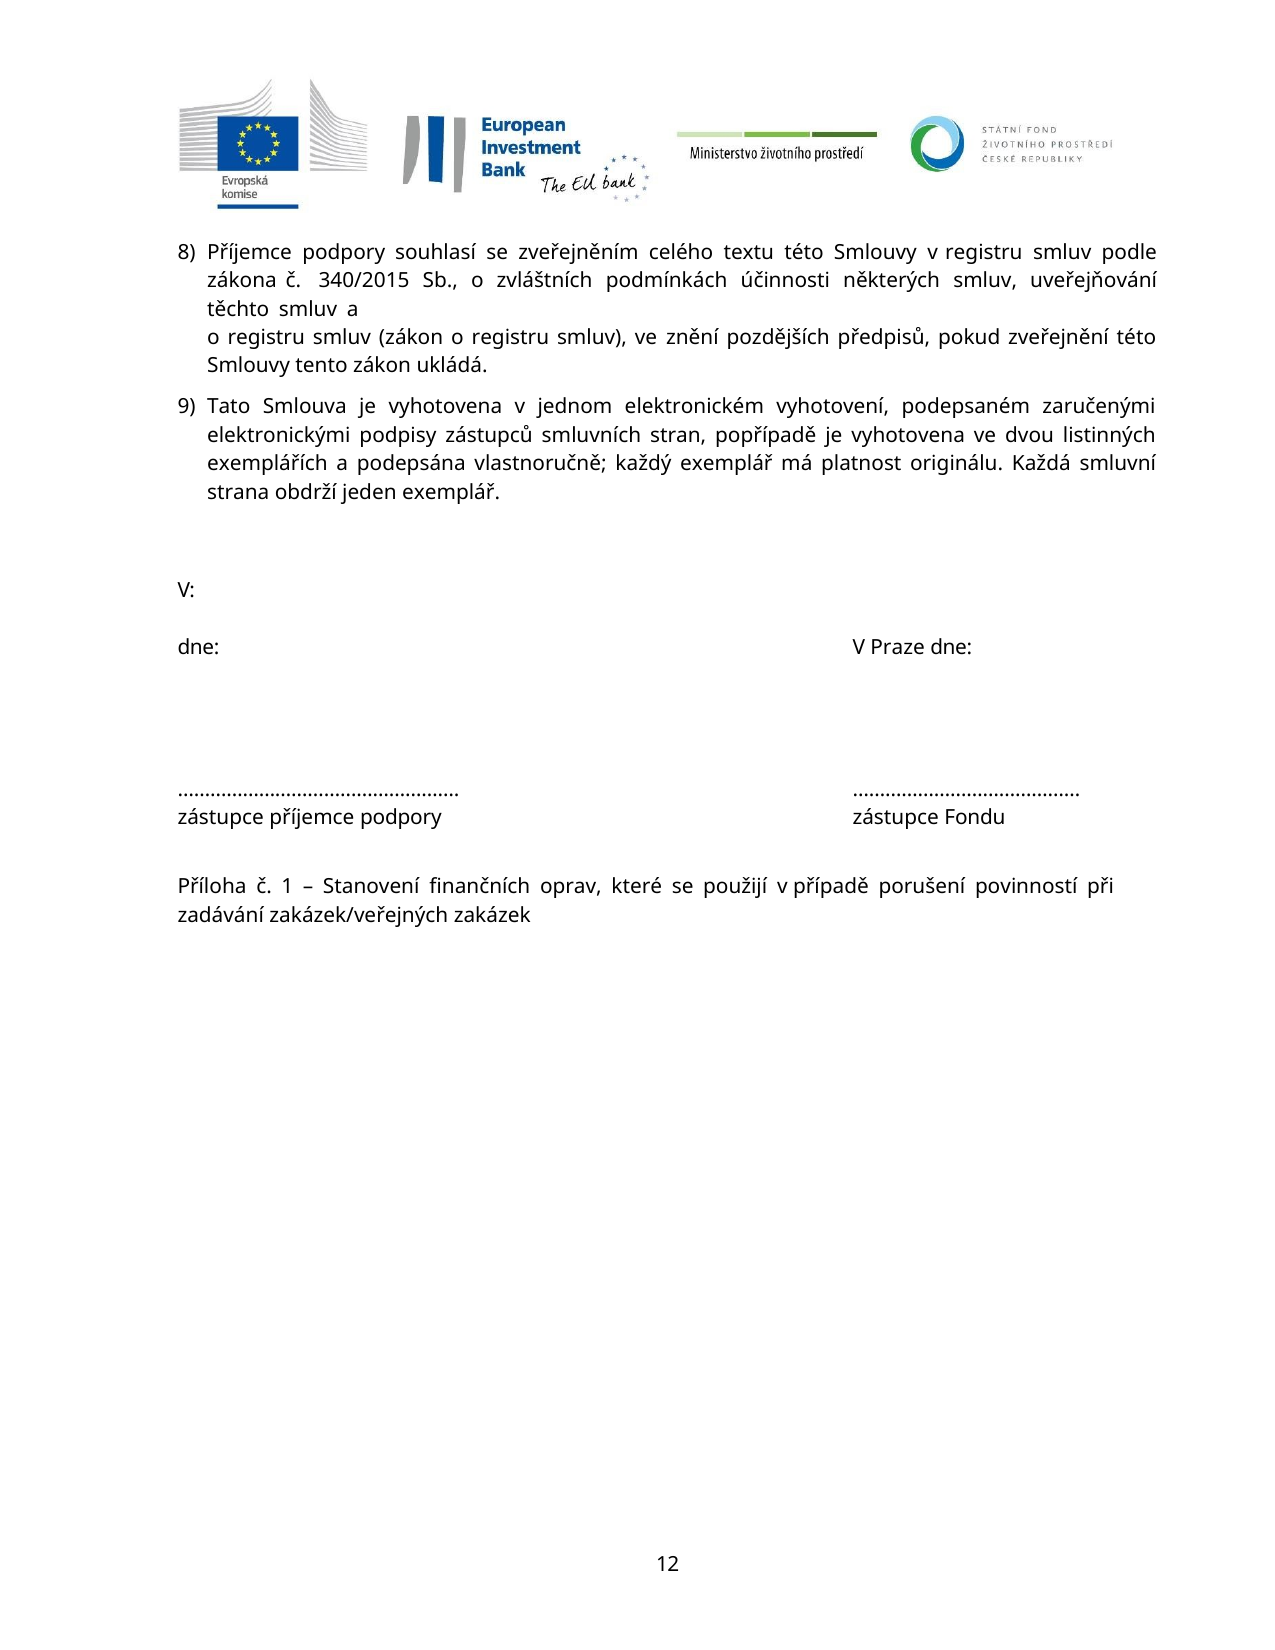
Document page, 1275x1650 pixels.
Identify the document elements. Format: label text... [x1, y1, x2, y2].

text Příloha č. 1 – Stanovení finančních oprav, které se použijí v případě porušení povinností při zadávání zakázek/veřejných zakázek [177, 871, 1169, 928]
text ……………………………………………. …………………………………… [177, 774, 1169, 802]
list Tato Smlouva je vyhotovena v jednom elektronickém vyhotovení, podepsaném zaručenými elektronickými podpisy zástupců smluvních stran, popřípadě je vyhotovena ve dvou listinných exemplářích a podepsána vlastnoručně; každý exemplář má platnost originálu. Každá smluvní strana obdrží jeden exemplář. [177, 391, 1157, 505]
text zástupce příjemce podpory zástupce Fondu [177, 802, 1169, 831]
text o registru smluv (zákon o registru smluv), ve znění pozdějších předpisů, pokud zveřejnění této Smlouvy tento zákon ukládá. [207, 322, 1157, 379]
list Příjemce podpory souhlasí se zveřejněním celého textu této Smlouvy v registru smluv podle zákona č. 340/2015 Sb., o zvláštních podmínkách účinnosti některých smluv, uveřejňování těchto smluv a [177, 237, 1157, 322]
text dne: V Praze dne: [177, 632, 1169, 660]
text V: [177, 575, 1169, 603]
picture [177, 73, 1115, 213]
